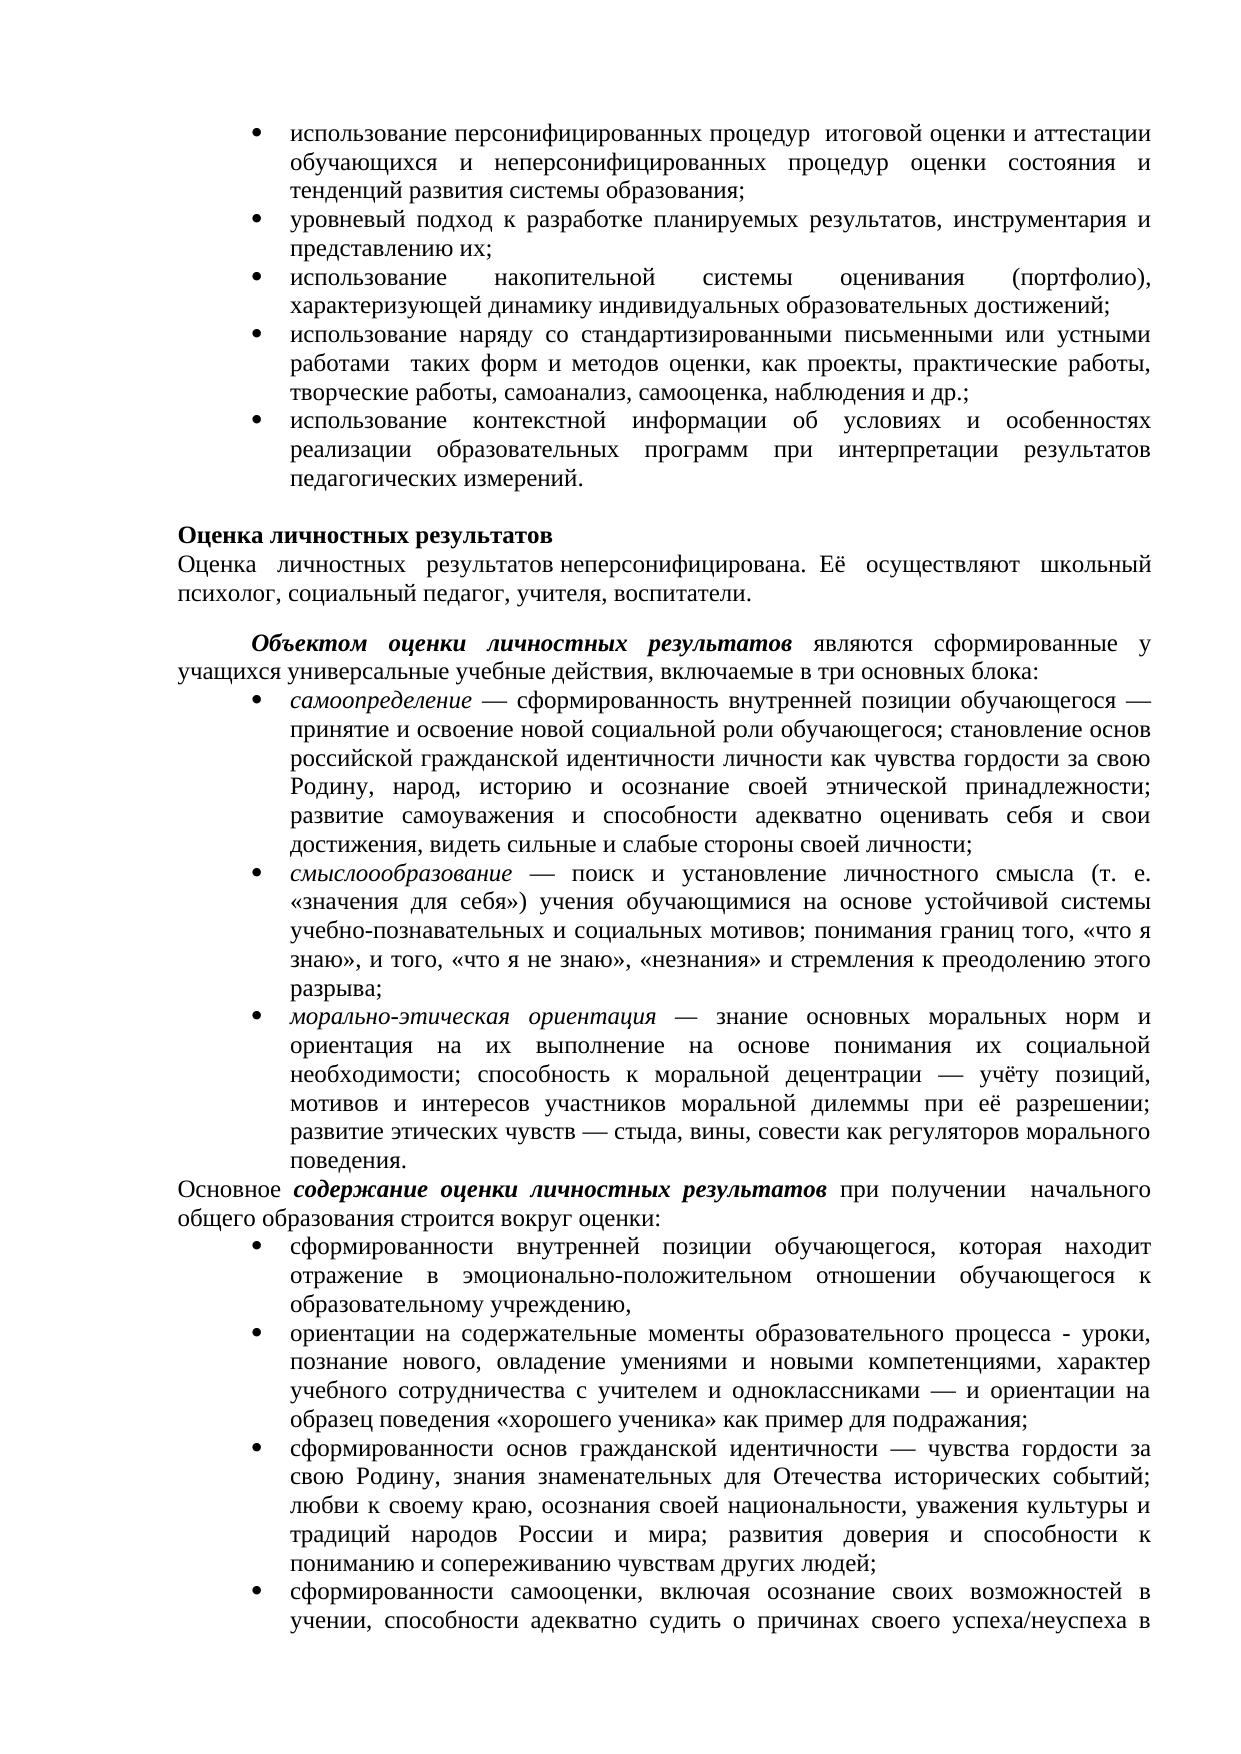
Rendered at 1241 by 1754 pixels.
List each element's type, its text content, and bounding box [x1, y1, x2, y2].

list использование персонифицированных процедур итоговой оценки и аттестации обучающихся и неперсонифицированных процедур оценки состояния и тенденций развития системы образования; [252, 118, 1152, 204]
text Оценка личностных результатов [177, 521, 1152, 549]
text Объектом оценки личностных результатов являются сформированные у учащихся универсальные учебные действия, включаемые в три основных блока: [177, 628, 1152, 685]
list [252, 1576, 1152, 1634]
text Оценка личностных результатов неперсонифицирована. Её осуществляют школьный психолог, социальный педагог, учителя, воспитатели. [177, 549, 1152, 607]
list морально-этическая ориентация — знание основных моральных норм и ориентация на их выполнение на основе понимания их социальной необходимости; способность к моральной децентрации — учёту позиций, мотивов и интересов участников моральной дилеммы при её разрешении; развитие этических чувств — стыда, вины, совести как регуляторов морального поведения. [252, 1001, 1152, 1174]
list ориентации на содержательные моменты образовательного процесса - уроки, познание нового, овладение умениями и новыми компетенциями, характер учебного сотрудничества с учителем и одноклассниками — и ориентации на образец поведения «хорошего ученика» как пример для подражания; [252, 1318, 1152, 1433]
list самоопределение — сформированность внутренней позиции обучающегося — принятие и освоение новой социальной роли обучающегося; становление основ российской гражданской идентичности личности как чувства гордости за свою Родину, народ, историю и осознание своей этнической принадлежности; развитие самоуважения и способности адекватно оценивать себя и свои достижения, видеть сильные и слабые стороны своей личности; [252, 685, 1152, 858]
list использование накопительной системы оценивания (портфолио), характеризующей динамику индивидуальных образовательных достижений; [252, 262, 1152, 319]
list использование контекстной информации об условиях и особенностях реализации образовательных программ при интерпретации результатов педагогических измерений. [252, 406, 1152, 492]
list использование наряду со стандартизированными письменными или устными работами таких форм и методов оценки, как проекты, практические работы, творческие работы, самоанализ, самооценка, наблюдения и др.; [252, 319, 1152, 406]
list уровневый подход к разработке планируемых результатов, инструментария и представлению их; [252, 204, 1152, 262]
list сформированности основ гражданской идентичности — чувства гордости за свою Родину, знания знаменательных для Отечества исторических событий; любви к своему краю, осознания своей национальности, уважения культуры и традиций народов России и мира; развития доверия и способности к пониманию и сопереживанию чувствам других людей; [252, 1433, 1152, 1576]
list сформированности внутренней позиции обучающегося, которая находит отражение в эмоционально-положительном отношении обучающегося к образовательному учреждению, [252, 1231, 1152, 1318]
list смыслоообразование — поиск и установление личностного смысла (т. е. «значения для себя») учения обучающимися на основе устойчивой системы учебно-познавательных и социальных мотивов; понимания границ того, «что я знаю», и того, «что я не знаю», «незнания» и стремления к преодолению этого разрыва; [252, 858, 1152, 1001]
text Основное содержание оценки личностных результатов при получении начального общего образования строится вокруг оценки: [177, 1174, 1152, 1231]
